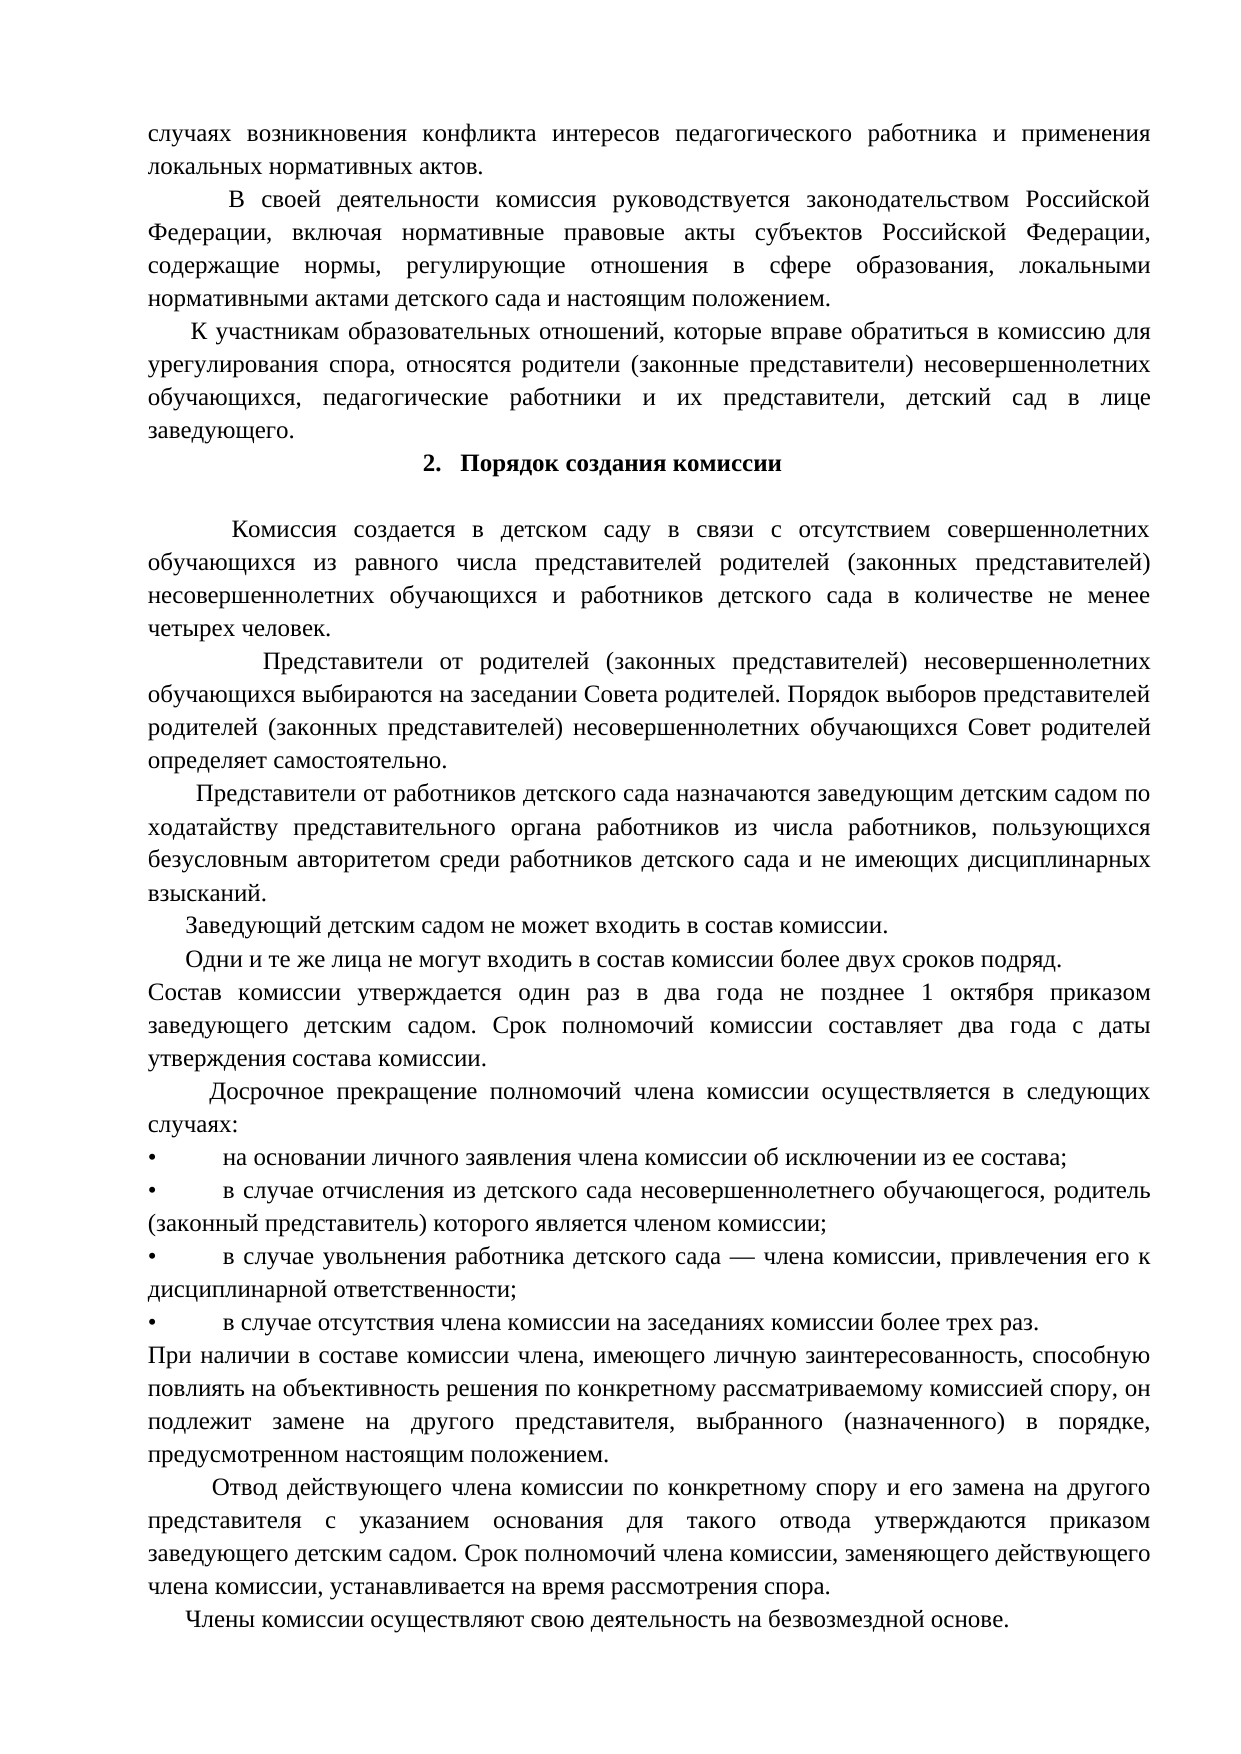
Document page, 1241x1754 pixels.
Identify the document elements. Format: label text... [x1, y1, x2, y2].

text Заведующий детским садом не может входить в состав комиссии. [148, 911, 1152, 939]
text При наличии в составе комиссии члена, имеющего личную заинтересованность, способную повлиять на объективность решения по конкретному рассматриваемому комиссией спору, он подлежит замене на другого представителя, выбранного (назначенного) в порядке, предусмотренном настоящим положением. [148, 1340, 1152, 1468]
text Досрочное прекращение полномочий члена комиссии осуществляется в следующих случаях: [148, 1076, 1152, 1137]
list Порядок создания комиссии [423, 448, 1152, 477]
text Представители от родителей (законных представителей) несовершеннолетних обучающихся выбираются на заседании Совета родителей. Порядок выборов представителей родителей (законных представителей) несовершеннолетних обучающихся Совет родителей определяет самостоятельно. [148, 646, 1152, 774]
text Представители от работников детского сада назначаются заведующим детским садом по ходатайству представительного органа работников из числа работников, пользующихся безусловным авторитетом среди работников детского сада и не имеющих дисциплинарных взысканий. [148, 778, 1152, 906]
text • в случае увольнения работника детского сада — члена комиссии, привлечения его к дисциплинарной ответственности; [148, 1241, 1152, 1303]
text Состав комиссии утверждается один раз в два года не позднее 1 октября приказом заведующего детским садом. Срок полномочий комиссии составляет два года с даты утверждения состава комиссии. [148, 977, 1152, 1071]
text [148, 118, 1152, 180]
text В своей деятельности комиссия руководствуется законодательством Российской Федерации, включая нормативные правовые акты субъектов Российской Федерации, содержащие нормы, регулирующие отношения в сфере образования, локальными нормативными актами детского сада и настоящим положением. [148, 184, 1152, 312]
text Комиссия создается в детском саду в связи с отсутствием совершеннолетних обучающихся из равного числа представителей родителей (законных представителей) несовершеннолетних обучающихся и работников детского сада в количестве не менее четырех человек. [148, 514, 1152, 642]
text Отвод действующего члена комиссии по конкретному спору и его замена на другого представителя с указанием основания для такого отвода утверждаются приказом заведующего детским садом. Срок полномочий члена комиссии, заменяющего действующего члена комиссии, устанавливается на время рассмотрения спора. [148, 1472, 1152, 1600]
text К участникам образовательных отношений, которые вправе обратиться в комиссию для урегулирования спора, относятся родители (законные представители) несовершеннолетних обучающихся, педагогические работники и их представители, детский сад в лице заведующего. [148, 316, 1152, 444]
text Одни и те же лица не могут входить в состав комиссии более двух сроков подряд. [148, 944, 1152, 972]
text • на основании личного заявления члена комиссии об исключении из ее состава; [148, 1142, 1152, 1171]
text Члены комиссии осуществляют свою деятельность на безвозмездной основе. [148, 1604, 1152, 1633]
text • в случае отсутствия члена комиссии на заседаниях комиссии более трех раз. [148, 1307, 1152, 1336]
text • в случае отчисления из детского сада несовершеннолетнего обучающегося, родитель (законный представитель) которого является членом комиссии; [148, 1175, 1152, 1237]
